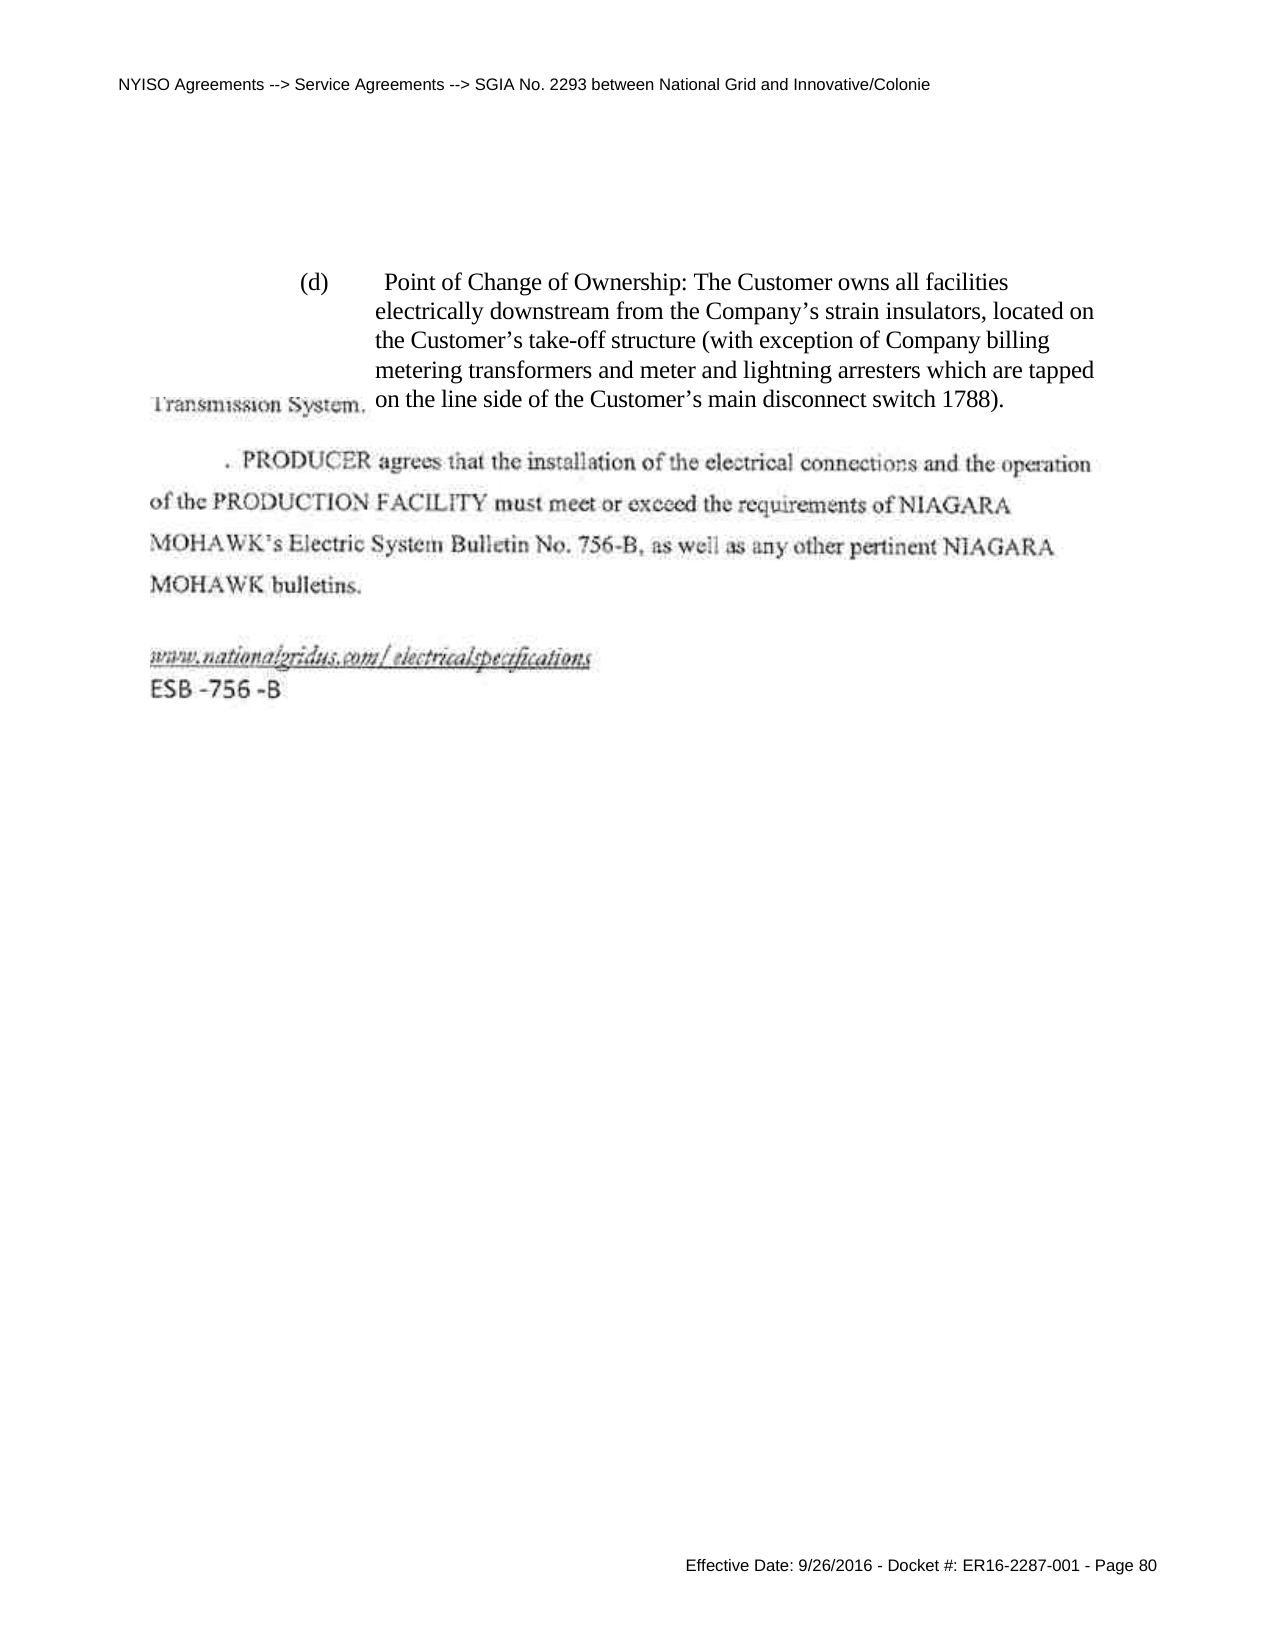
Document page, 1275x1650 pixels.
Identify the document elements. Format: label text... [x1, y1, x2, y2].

text electrically downstream from the Company’s strain insulators, located on the Customer’s take-off structure (with exception of Company billing metering transformers and meter and lightning arresters which are tapped on the line side of the Customer’s main disconnect switch 1788). [375, 296, 1129, 413]
picture [150, 397, 1112, 739]
text (d) Point of Change of Ownership: The Customer owns all facilities [300, 268, 1275, 296]
